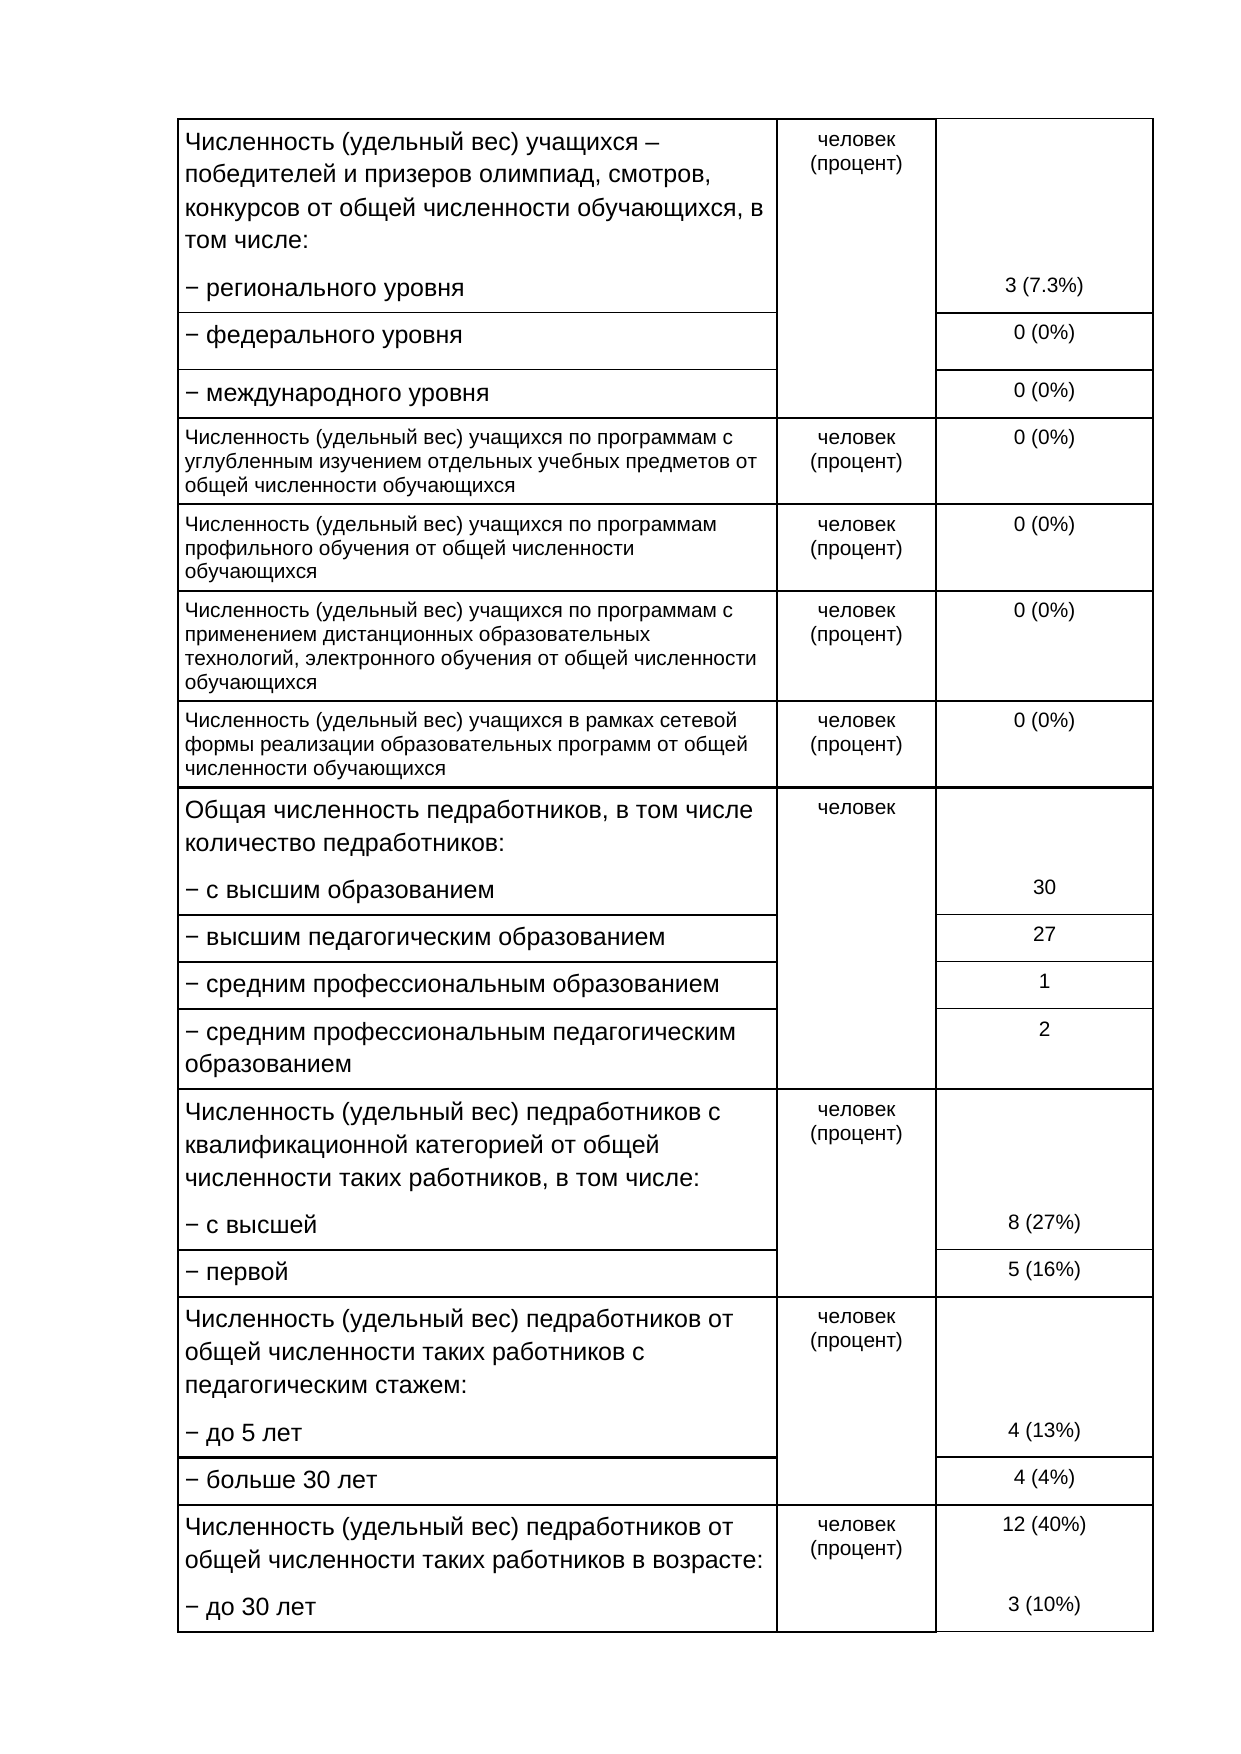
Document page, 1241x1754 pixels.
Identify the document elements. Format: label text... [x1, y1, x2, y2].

table_cell человек [778, 789, 935, 1088]
table_cell Численность (удельный вес) учащихся по программам с применением дистанционных образовательных технологий, электронного обучения от общей численности обучающихся [179, 592, 776, 700]
table_cell человек (процент) [778, 419, 935, 503]
table_cell 0 (0%) [937, 592, 1152, 700]
table_cell − регионального уровня [179, 264, 776, 312]
table_cell − высшим педагогическим образованием [179, 916, 776, 961]
table_cell Численность (удельный вес) педработников от общей численности таких работников с педагогическим стажем: [179, 1298, 776, 1409]
table_cell − с высшим образованием [179, 867, 776, 914]
table_cell − средним профессиональным педагогическим образованием [179, 1010, 776, 1088]
table_cell 0 (0%) [937, 314, 1152, 369]
table_cell человек (процент) [778, 1298, 935, 1503]
table_cell Численность (удельный вес) педработников от общей численности таких работников в возрасте: [179, 1506, 776, 1584]
table_cell 3 (7.3%) [937, 264, 1152, 312]
table_cell 4 (4%) [937, 1458, 1152, 1503]
table_cell − средним профессиональным образованием [179, 963, 776, 1008]
table_cell [937, 789, 1152, 867]
table_cell человек (процент) [778, 592, 935, 700]
table_cell 0 (0%) [937, 419, 1152, 503]
table_cell − до 30 лет [179, 1584, 776, 1631]
table_cell 5 (16%) [937, 1250, 1152, 1296]
table_cell человек (процент) [778, 120, 935, 417]
table_cell Общая численность педработников, в том числе количество педработников: [179, 789, 776, 867]
table_cell человек (процент) [778, 1090, 935, 1296]
table_cell − с высшей [179, 1202, 776, 1249]
table_cell 0 (0%) [937, 505, 1152, 589]
table_cell 30 [937, 867, 1152, 914]
table_cell − федерального уровня [179, 313, 776, 369]
table_cell − до 5 лет [179, 1409, 776, 1456]
table_cell человек (процент) [778, 505, 935, 589]
table_cell 1 [937, 962, 1152, 1008]
table_cell человек (процент) [778, 1506, 935, 1631]
table_cell Численность (удельный вес) педработников с квалификационной категорией от общей численности таких работников, в том числе: [179, 1090, 776, 1202]
table_cell Численность (удельный вес) учащихся по программам с углубленным изучением отдельных учебных предметов от общей численности обучающихся [179, 419, 776, 503]
table_cell 8 (27%) [937, 1202, 1152, 1249]
table_cell [937, 1090, 1152, 1202]
table_cell Численность (удельный вес) учащихся – победителей и призеров олимпиад, смотров, конкурсов от общей численности обучающихся, в том числе: [179, 120, 776, 264]
table_cell − международного уровня [179, 370, 776, 417]
table_cell − больше 30 лет [179, 1459, 776, 1503]
table_cell [937, 1298, 1152, 1409]
table_cell 27 [937, 915, 1152, 961]
table_cell [937, 119, 1152, 264]
table_cell Численность (удельный вес) учащихся в рамках сетевой формы реализации образовательных программ от общей численности обучающихся [179, 702, 776, 786]
table_cell 4 (13%) [937, 1409, 1152, 1456]
table_cell человек (процент) [778, 702, 935, 786]
table_cell 2 [937, 1009, 1152, 1088]
table_cell 0 (0%) [937, 371, 1152, 417]
table_cell − первой [179, 1251, 776, 1296]
table_cell 3 (10%) [937, 1584, 1152, 1631]
table_cell 12 (40%) [937, 1506, 1152, 1584]
table_cell Численность (удельный вес) учащихся по программам профильного обучения от общей численности обучающихся [179, 505, 776, 589]
table_cell 0 (0%) [937, 702, 1152, 786]
